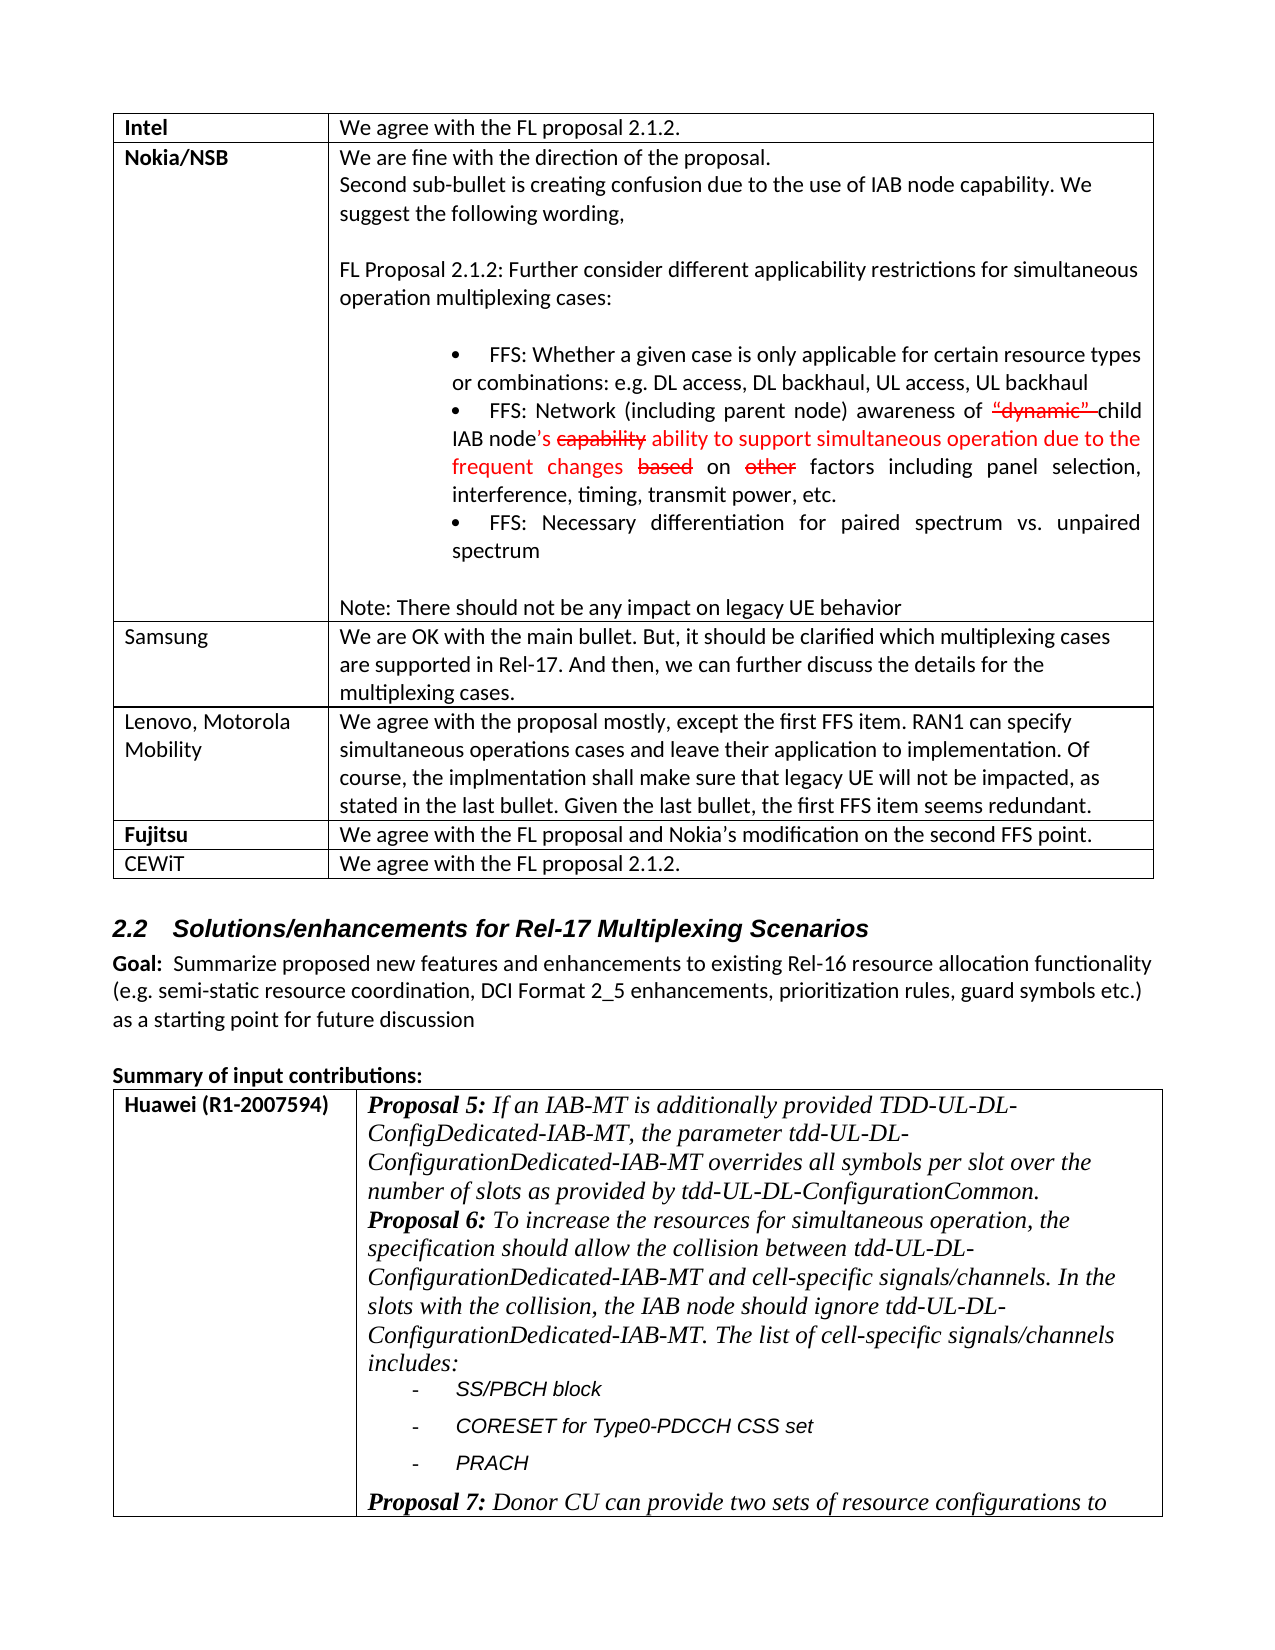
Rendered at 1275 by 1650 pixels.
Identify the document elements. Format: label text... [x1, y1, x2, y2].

table_cell We are OK with the main bullet. But, it should be clarified which multiplexing cases are supported in Rel-17. And then, we can further discuss the details for the multiplexing cases. [329, 622, 1153, 706]
table_cell We agree with the FL proposal 2.1.2. [329, 850, 1153, 878]
text Summary of input contributions: [112, 1061, 1162, 1089]
table_cell Fujitsu [114, 821, 328, 848]
table_cell We agree with the FL proposal and Nokia’s modification on the second FFS point. [329, 821, 1153, 848]
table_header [357, 1090, 1162, 1516]
table_header Huawei (R1-2007594) [114, 1090, 356, 1516]
table_cell Samsung [114, 622, 328, 706]
text Goal: Summarize proposed new features and enhancements to existing Rel-16 resource allocation functionality (e.g. semi-static resource coordination, DCI Format 2_5 enhancements, prioritization rules, guard symbols etc.) as a starting point for future discussion [112, 949, 1162, 1033]
table_cell Lenovo, Motorola Mobility [114, 708, 328, 819]
subtitle Solutions/enhancements for Rel-17 Multiplexing Scenarios [112, 914, 1162, 942]
table_cell Intel [114, 114, 328, 142]
table_cell We agree with the proposal mostly, except the first FFS item. RAN1 can specify simultaneous operations cases and leave their application to implementation. Of course, the implmentation shall make sure that legacy UE will not be impacted, as stated in the last bullet. Given the last bullet, the first FFS item seems redundant. [329, 708, 1153, 819]
table_cell We are fine with the direction of the proposal. Second sub-bullet is creating confusion due to the use of IAB node capability. We suggest the following wording, FL Proposal 2.1.2: Further consider different applicability restrictions for simultaneous operation multiplexing cases: FFS: Whether a given case is only applicable for certain resource types or combinations: e.g. DL access, DL backhaul, UL access, UL backhaul FFS: Network (including parent node) awareness of “dynamic” child IAB node’s capability ability to support simultaneous operation due to the frequent changes based on other factors including panel selection, interference, timing, transmit power, etc. FFS: Necessary differentiation for paired spectrum vs. unpaired spectrum Note: There should not be any impact on legacy UE behavior [329, 143, 1153, 621]
table_cell We agree with the FL proposal 2.1.2. [329, 114, 1153, 142]
table_cell CEWiT [114, 850, 328, 878]
table_cell Nokia/NSB [114, 143, 328, 621]
